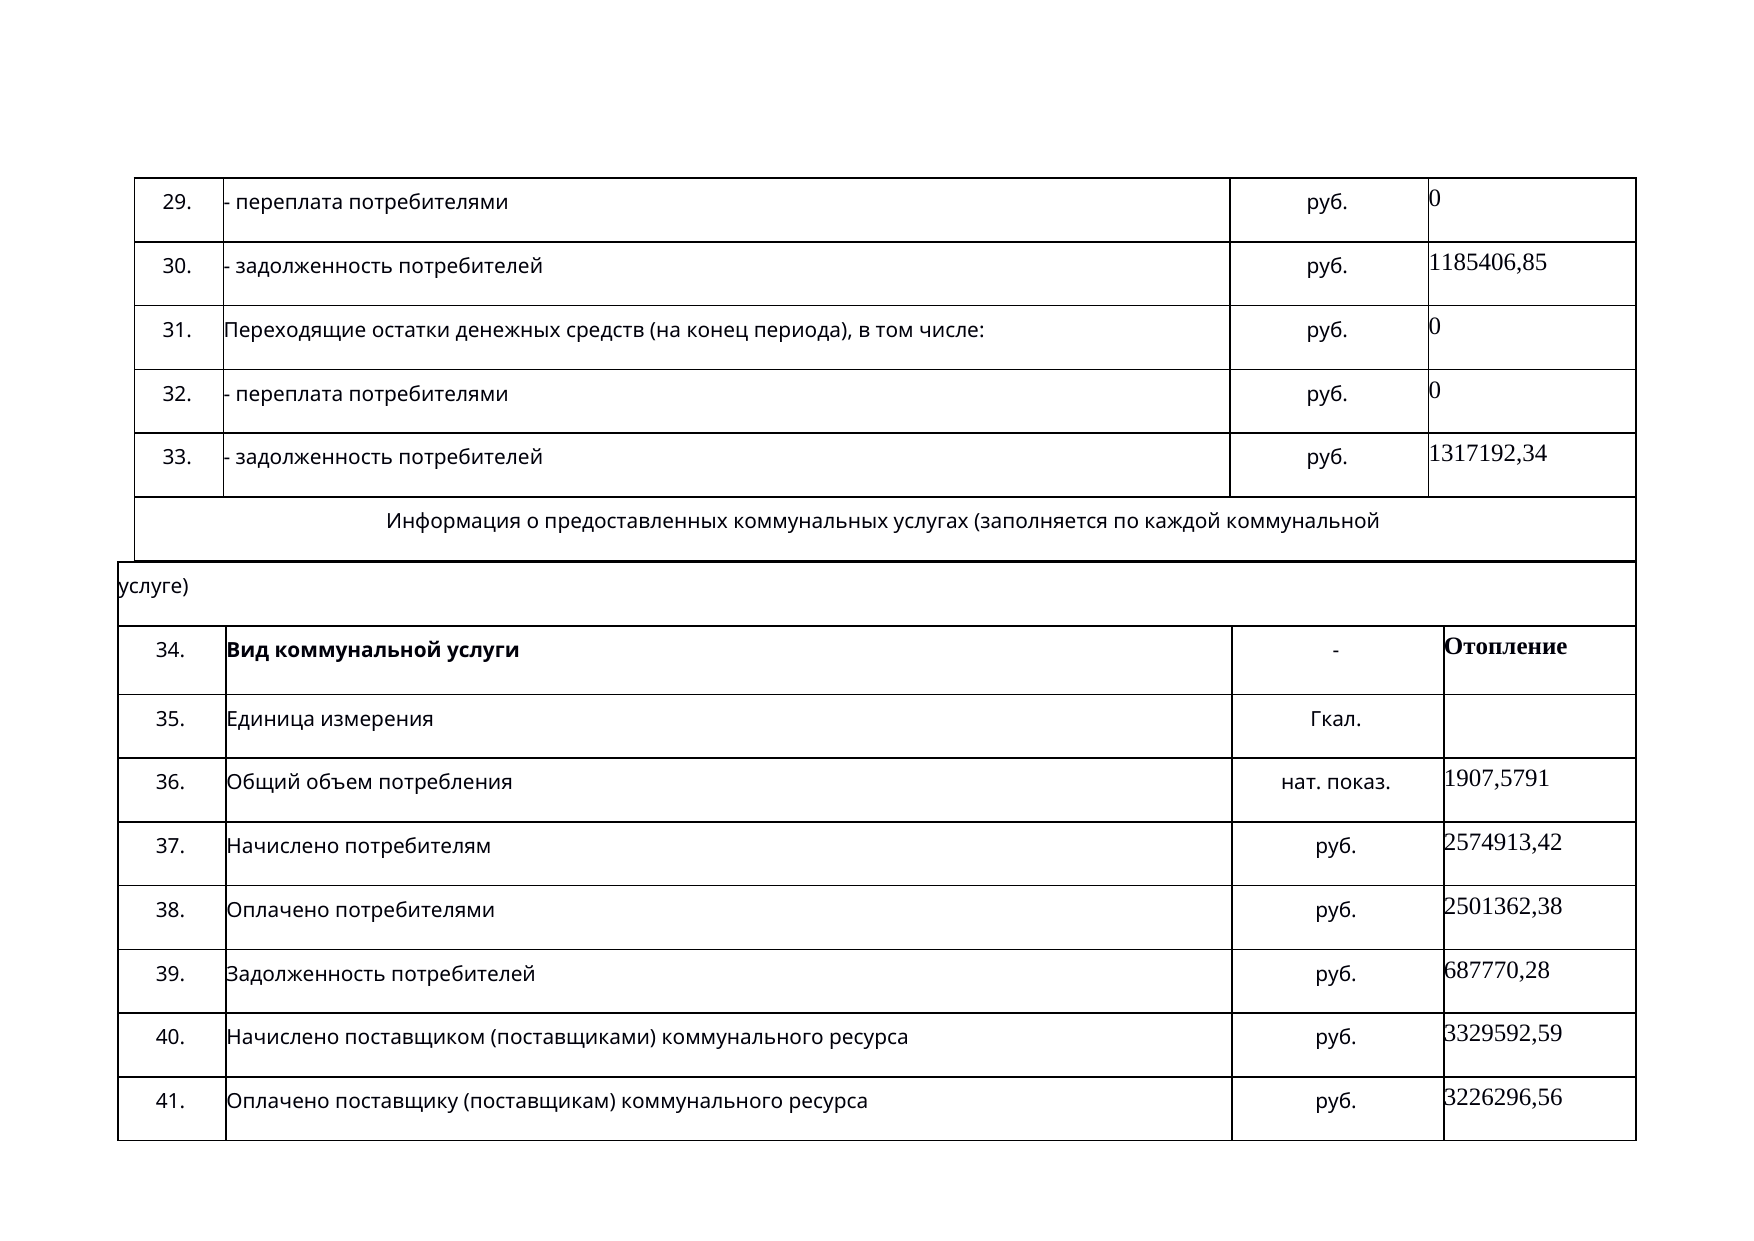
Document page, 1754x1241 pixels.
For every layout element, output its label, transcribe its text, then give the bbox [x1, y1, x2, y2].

table_cell - задолженность потребителей [224, 243, 1229, 305]
table_header услуге) [119, 563, 1635, 625]
table_cell руб. [1233, 823, 1443, 885]
table_cell 687770,28 [1445, 950, 1635, 1012]
table_cell 40. [119, 1014, 225, 1076]
table_cell 37. [119, 823, 225, 885]
table_cell 0 [1429, 179, 1635, 241]
table_cell руб. [1231, 243, 1428, 305]
table_cell - задолженность потребителей [224, 434, 1229, 496]
table_cell 36. [119, 759, 225, 821]
table_cell Вид коммунальной услуги [227, 627, 1231, 693]
table_cell Гкал. [1233, 695, 1443, 757]
table_cell 2501362,38 [1445, 886, 1635, 948]
table_cell руб. [1231, 434, 1428, 496]
table_cell 0 [1429, 370, 1635, 432]
table_cell руб. [1233, 1014, 1443, 1076]
table_cell 1185406,85 [1429, 243, 1635, 305]
table_cell 30. [135, 243, 223, 305]
table_cell 33. [135, 434, 223, 496]
table_cell - переплата потребителями [224, 370, 1229, 432]
table_cell - переплата потребителями [224, 179, 1229, 241]
table_cell руб. [1233, 1078, 1443, 1140]
table_cell руб. [1231, 306, 1428, 368]
table_cell 3329592,59 [1445, 1014, 1635, 1076]
table_cell руб. [1233, 886, 1443, 948]
table_cell 1907,5791 [1445, 759, 1635, 821]
table_cell Информация о предоставленных коммунальных услугах (заполняется по каждой коммунальной [135, 498, 1635, 560]
table_cell 34. [119, 627, 225, 693]
table_cell [1445, 695, 1635, 757]
table_cell 2574913,42 [1445, 823, 1635, 885]
table_cell руб. [1231, 370, 1428, 432]
table_cell 31. [135, 306, 223, 368]
table_cell Оплачено потребителями [227, 886, 1231, 948]
table_cell 29. [135, 179, 223, 241]
table_cell Переходящие остатки денежных средств (на конец периода), в том числе: [224, 306, 1229, 368]
table_cell Задолженность потребителей [227, 950, 1231, 1012]
table_cell Оплачено поставщику (поставщикам) коммунального ресурса [227, 1078, 1231, 1140]
table_cell руб. [1233, 950, 1443, 1012]
table_cell 3226296,56 [1445, 1078, 1635, 1140]
table_cell 35. [119, 695, 225, 757]
table_cell 1317192,34 [1429, 434, 1635, 496]
table_cell Единица измерения [227, 695, 1231, 757]
table_cell 38. [119, 886, 225, 948]
table_cell - [1233, 627, 1443, 693]
table_cell 32. [135, 370, 223, 432]
table_cell Начислено потребителям [227, 823, 1231, 885]
table_cell 41. [119, 1078, 225, 1140]
table_cell Общий объем потребления [227, 759, 1231, 821]
table_cell руб. [1231, 179, 1428, 241]
table_cell Начислено поставщиком (поставщиками) коммунального ресурса [227, 1014, 1231, 1076]
table_cell Отопление [1445, 627, 1635, 693]
table_cell нат. показ. [1233, 759, 1443, 821]
table_cell 39. [119, 950, 225, 1012]
table_cell 0 [1429, 306, 1635, 368]
